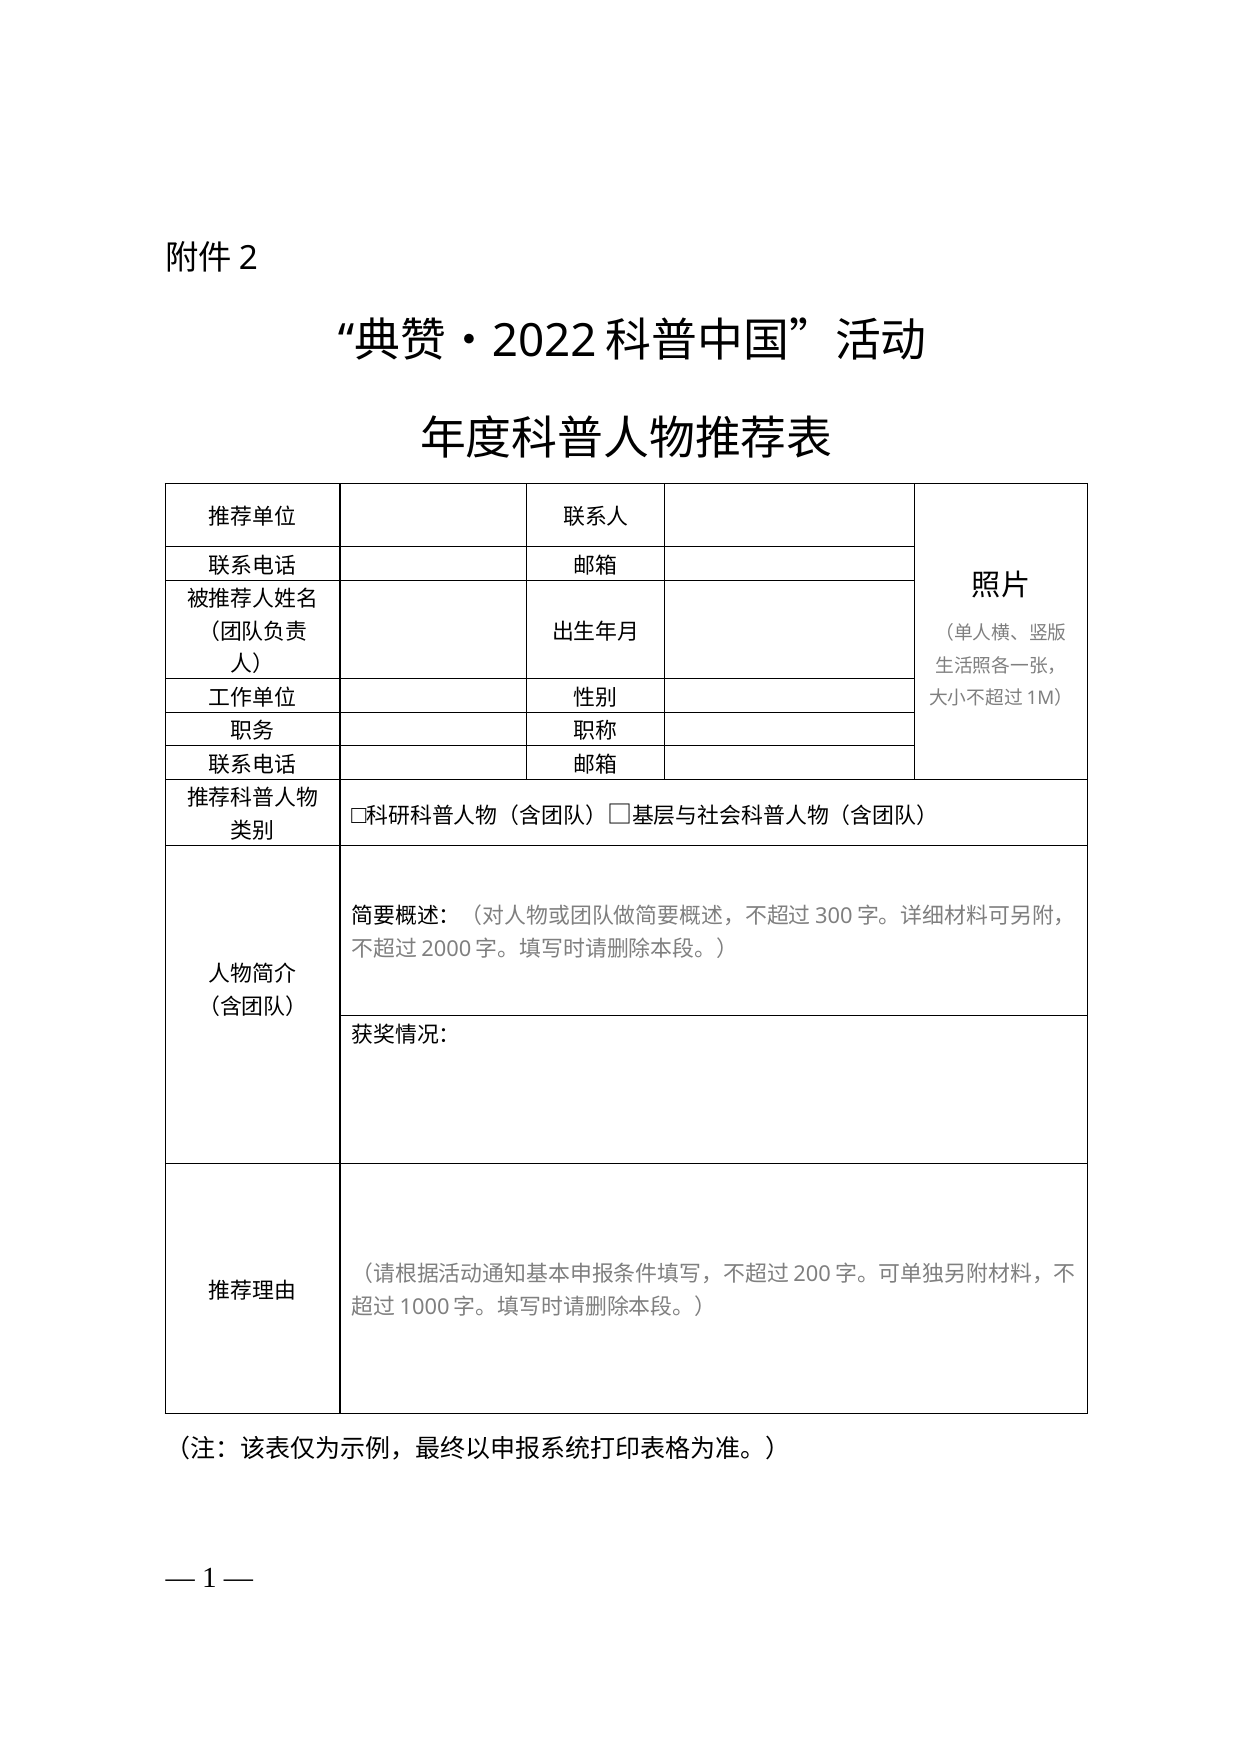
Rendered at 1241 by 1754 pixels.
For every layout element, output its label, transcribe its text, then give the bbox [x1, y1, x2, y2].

table_cell 职称 [527, 713, 664, 745]
table_cell [665, 679, 914, 712]
table_cell □科研科普人物（含团队）□基层与社会科普人物（含团队） [341, 780, 1087, 845]
table_cell [665, 746, 914, 779]
table_cell [665, 547, 914, 580]
table_header [665, 484, 914, 546]
table_cell 简要概述：（对人物或团队做简要概述，不超过300字。详细材料可另附，不超过2000字。填写时请删除本段。） [341, 846, 1087, 1015]
table_cell 推荐科普人物类别 [166, 780, 339, 845]
text 附件2 [165, 223, 1087, 288]
table_cell [341, 547, 526, 580]
table_cell （请根据活动通知基本申报条件填写，不超过200字。可单独另附材料，不超过1000字。填写时请删除本段。） [341, 1164, 1087, 1413]
table_cell 工作单位 [166, 679, 339, 712]
table_cell 邮箱 [527, 746, 664, 779]
table_cell [341, 679, 526, 712]
table_header 联系人 [527, 484, 664, 546]
table_cell [341, 746, 526, 779]
table_cell [341, 581, 526, 678]
table_header 推荐单位 [166, 484, 339, 546]
table_cell 人物简介 （含团队） [166, 846, 339, 1163]
table_cell [665, 713, 914, 745]
table_cell 联系电话 [166, 746, 339, 779]
text “典赞•2022科普中国”活动 年度科普人物推荐表 [165, 288, 1087, 483]
table_cell 出生年月 [527, 581, 664, 678]
table_cell 邮箱 [527, 547, 664, 580]
table_header 照片 （单人横、竖版生活照各一张，大小不超过1M） [915, 484, 1087, 779]
table_cell 性别 [527, 679, 664, 712]
table_cell [341, 713, 526, 745]
table_cell 获奖情况： [341, 1016, 1087, 1163]
table_header [341, 484, 526, 546]
table_cell [665, 581, 914, 678]
table_cell 推荐理由 [166, 1164, 339, 1413]
table_cell 被推荐人姓名（团队负责人） [166, 581, 339, 678]
text （注：该表仅为示例，最终以申报系统打印表格为准。） [165, 1414, 1087, 1479]
table_cell 职务 [166, 713, 339, 745]
table_cell 联系电话 [166, 547, 339, 580]
